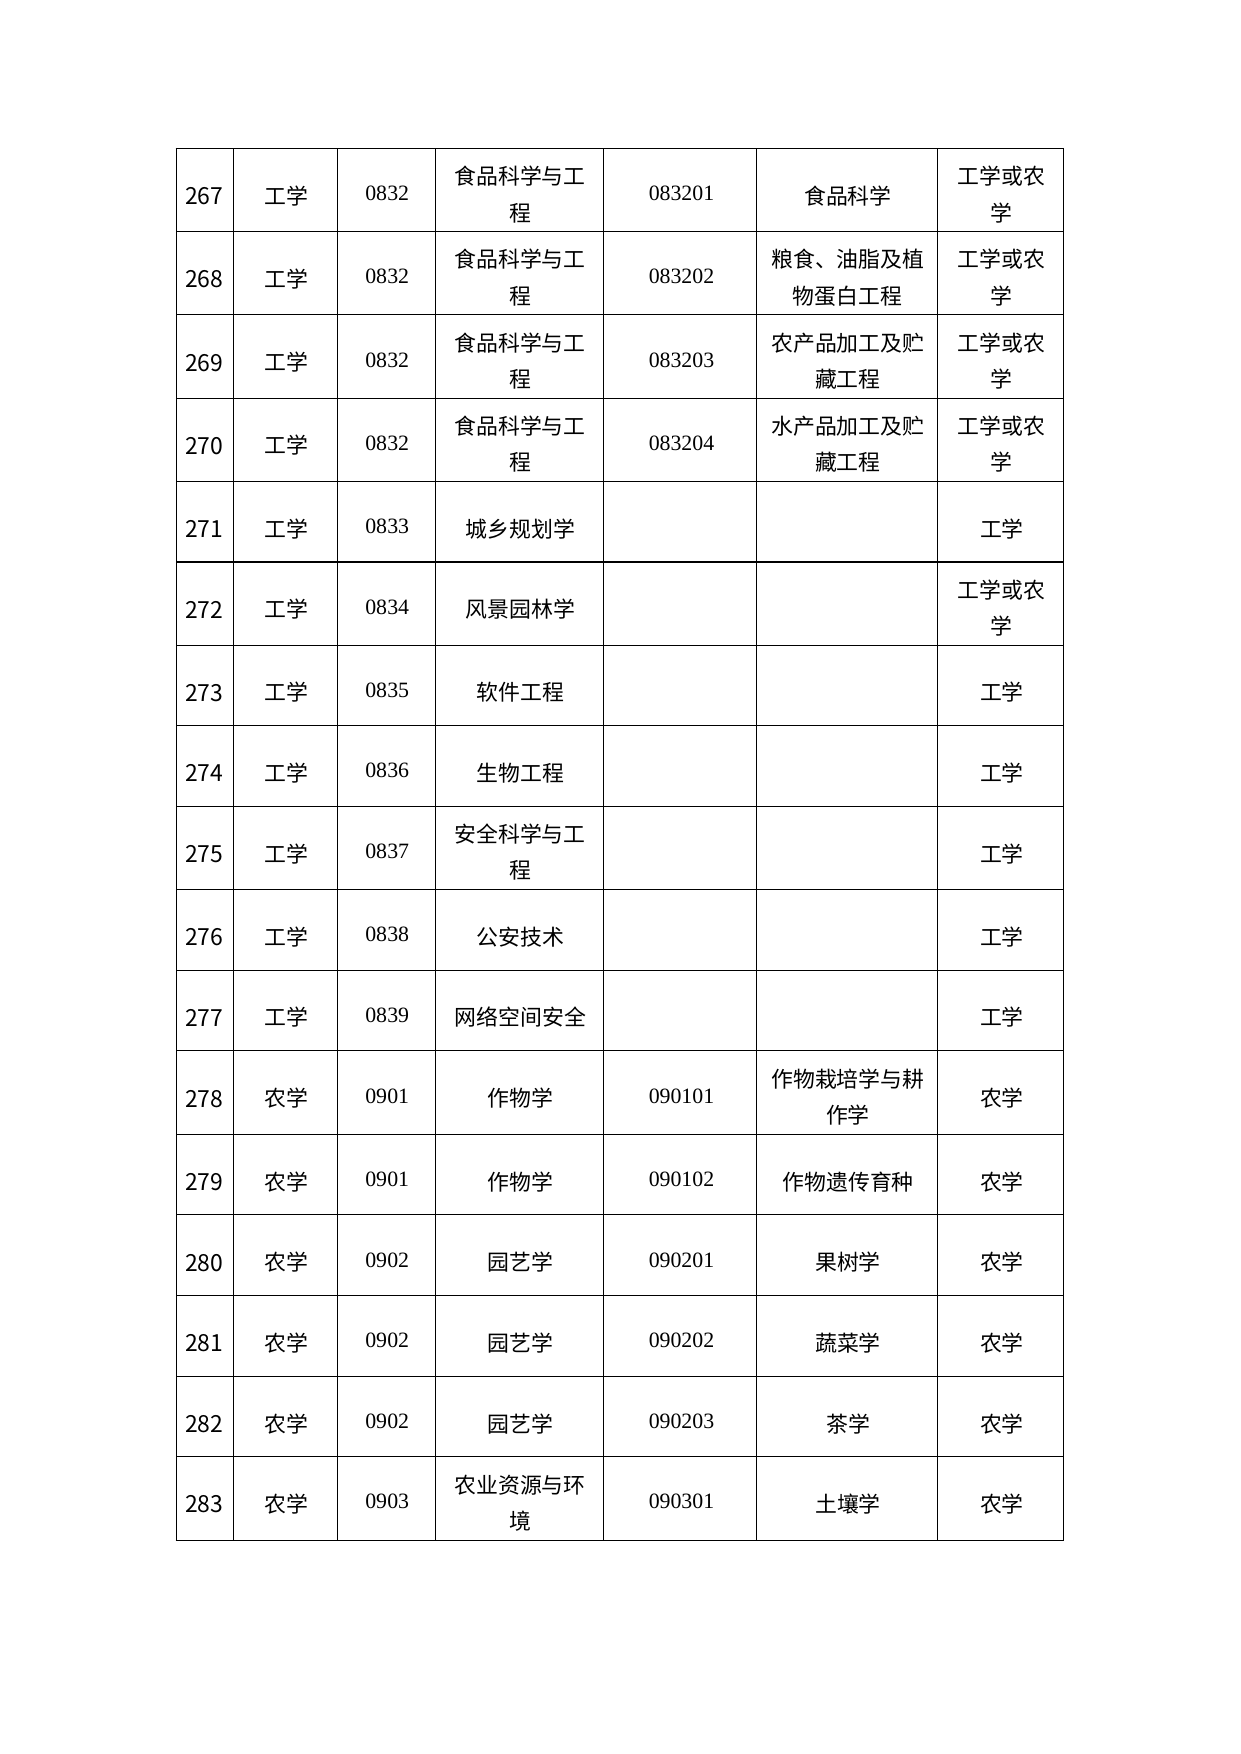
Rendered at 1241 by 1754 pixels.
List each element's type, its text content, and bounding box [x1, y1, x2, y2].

table_cell [604, 482, 756, 561]
table_cell 083204 [604, 399, 756, 481]
table_cell 0832 [338, 315, 435, 398]
table_cell 工学或农学 [938, 399, 1063, 481]
table_cell 园艺学 [436, 1296, 603, 1376]
table_cell 277 [177, 971, 233, 1050]
table_cell 工学或农学 [938, 315, 1063, 398]
table_cell 生物工程 [436, 726, 603, 806]
table_cell 273 [177, 646, 233, 725]
table_cell 工学 [938, 646, 1063, 725]
table_cell 工学 [938, 971, 1063, 1050]
table_cell 工学 [234, 646, 337, 725]
table_cell 272 [177, 563, 233, 645]
table_cell [757, 807, 937, 889]
table_cell 农学 [234, 1135, 337, 1214]
table_cell 0902 [338, 1215, 435, 1295]
table_cell [757, 563, 937, 645]
table_cell 食品科学与工程 [436, 315, 603, 398]
table_cell 食品科学与工程 [436, 399, 603, 481]
table_cell 农学 [938, 1051, 1063, 1134]
table_cell 蔬菜学 [757, 1296, 937, 1376]
table_cell [604, 971, 756, 1050]
table_cell 农学 [234, 1051, 337, 1134]
table_cell 农学 [234, 1377, 337, 1456]
table_cell 0836 [338, 726, 435, 806]
table_cell 水产品加工及贮藏工程 [757, 399, 937, 481]
table_cell 0834 [338, 563, 435, 645]
table_cell 风景园林学 [436, 563, 603, 645]
table_cell 农学 [938, 1215, 1063, 1295]
table_cell 0901 [338, 1135, 435, 1214]
table_cell 0902 [338, 1377, 435, 1456]
table_cell 281 [177, 1296, 233, 1376]
table_cell 工学 [234, 807, 337, 889]
table_header 食品科学与工程 [436, 149, 603, 231]
table_cell 283 [177, 1457, 233, 1539]
table_cell 工学 [938, 482, 1063, 561]
table_cell 工学 [234, 563, 337, 645]
table_cell 网络空间安全 [436, 971, 603, 1050]
table_cell 276 [177, 890, 233, 970]
table_cell 粮食、油脂及植物蛋白工程 [757, 232, 937, 314]
table_cell 0832 [338, 399, 435, 481]
table_cell 农业资源与环境 [436, 1457, 603, 1539]
table_cell 090101 [604, 1051, 756, 1134]
table_cell 0838 [338, 890, 435, 970]
table_cell 工学 [234, 890, 337, 970]
table_cell 0833 [338, 482, 435, 561]
table_cell 090202 [604, 1296, 756, 1376]
table_cell 农产品加工及贮藏工程 [757, 315, 937, 398]
table_cell 工学 [234, 726, 337, 806]
table_cell 280 [177, 1215, 233, 1295]
table_cell 农学 [938, 1135, 1063, 1214]
table_cell 090203 [604, 1377, 756, 1456]
table_cell 农学 [234, 1296, 337, 1376]
table_header 0832 [338, 149, 435, 231]
table_header 267 [177, 149, 233, 231]
table_cell [757, 890, 937, 970]
table_cell 282 [177, 1377, 233, 1456]
table_cell 0903 [338, 1457, 435, 1539]
table_cell 农学 [938, 1377, 1063, 1456]
table_cell 城乡规划学 [436, 482, 603, 561]
table_cell 作物学 [436, 1135, 603, 1214]
table_cell 农学 [234, 1457, 337, 1539]
table_cell 果树学 [757, 1215, 937, 1295]
table_header 食品科学 [757, 149, 937, 231]
table_cell 土壤学 [757, 1457, 937, 1539]
table_cell [604, 726, 756, 806]
table_cell 083203 [604, 315, 756, 398]
table_cell [757, 726, 937, 806]
table_cell 279 [177, 1135, 233, 1214]
table_cell [757, 482, 937, 561]
table_header 083201 [604, 149, 756, 231]
table_cell 工学 [938, 890, 1063, 970]
table_cell 090102 [604, 1135, 756, 1214]
table_cell 园艺学 [436, 1215, 603, 1295]
table_cell 工学 [938, 726, 1063, 806]
table_cell [604, 807, 756, 889]
table_cell 083202 [604, 232, 756, 314]
table_cell 0832 [338, 232, 435, 314]
table_cell 安全科学与工程 [436, 807, 603, 889]
table_cell 农学 [938, 1296, 1063, 1376]
table_cell 软件工程 [436, 646, 603, 725]
table_cell 农学 [938, 1457, 1063, 1539]
table_cell 0901 [338, 1051, 435, 1134]
table_cell 271 [177, 482, 233, 561]
table_cell 工学 [938, 807, 1063, 889]
table_cell 工学 [234, 315, 337, 398]
table_header 工学 [234, 149, 337, 231]
table_cell 269 [177, 315, 233, 398]
table_cell 268 [177, 232, 233, 314]
table_cell 工学 [234, 971, 337, 1050]
table_cell 0902 [338, 1296, 435, 1376]
table_cell 作物学 [436, 1051, 603, 1134]
table_cell 茶学 [757, 1377, 937, 1456]
table_cell 公安技术 [436, 890, 603, 970]
table_cell 工学或农学 [938, 563, 1063, 645]
table_cell [757, 646, 937, 725]
table_cell 工学 [234, 232, 337, 314]
table_cell 工学或农学 [938, 232, 1063, 314]
table_cell [604, 563, 756, 645]
table_cell 0839 [338, 971, 435, 1050]
table_cell 工学 [234, 482, 337, 561]
table_cell 园艺学 [436, 1377, 603, 1456]
table_cell 090201 [604, 1215, 756, 1295]
table_cell [604, 890, 756, 970]
table_cell [604, 646, 756, 725]
table_header 工学或农学 [938, 149, 1063, 231]
table_cell 食品科学与工程 [436, 232, 603, 314]
table_cell 0835 [338, 646, 435, 725]
table_cell 274 [177, 726, 233, 806]
table_cell 0837 [338, 807, 435, 889]
table_cell 270 [177, 399, 233, 481]
table_cell 090301 [604, 1457, 756, 1539]
table_cell 278 [177, 1051, 233, 1134]
table_cell 作物栽培学与耕作学 [757, 1051, 937, 1134]
table_cell 275 [177, 807, 233, 889]
table_cell [757, 971, 937, 1050]
table_cell 作物遗传育种 [757, 1135, 937, 1214]
table_cell 工学 [234, 399, 337, 481]
table_cell 农学 [234, 1215, 337, 1295]
